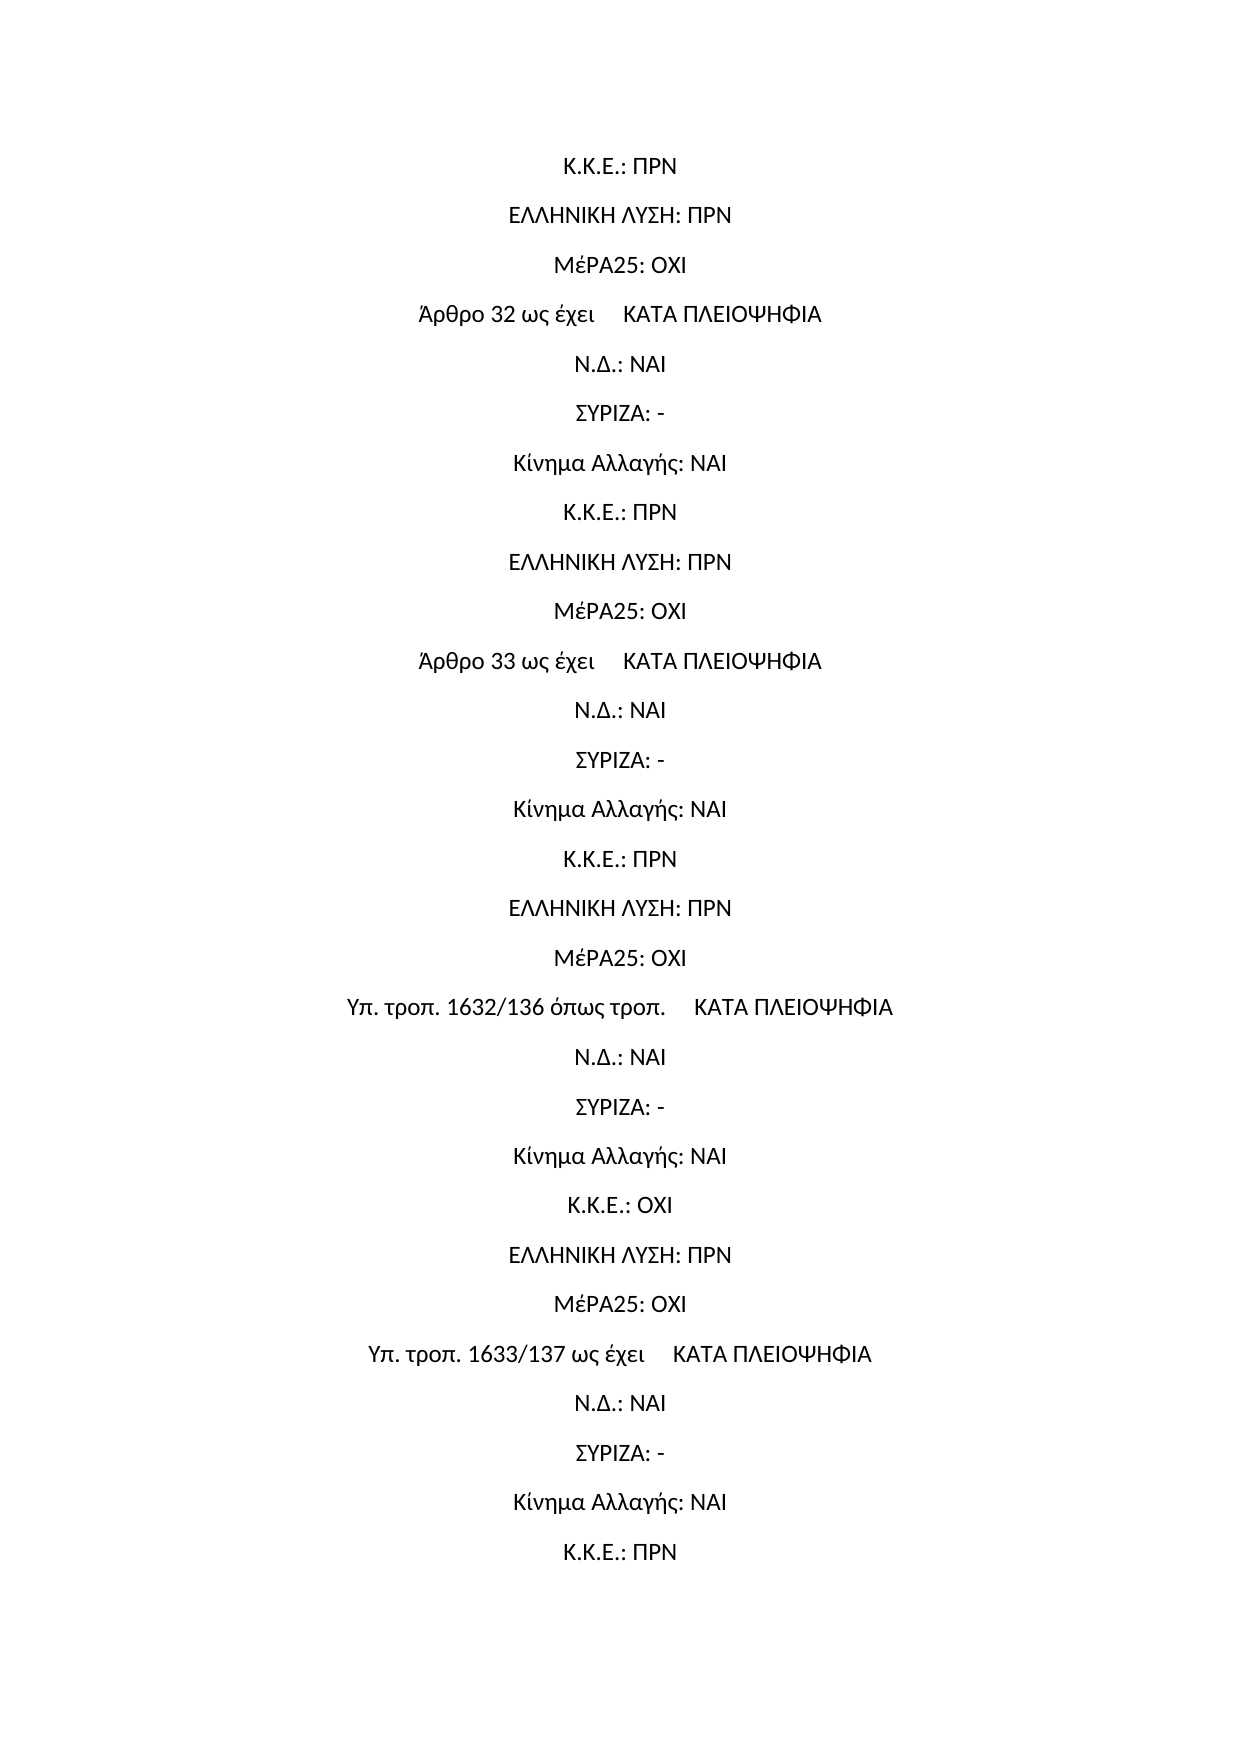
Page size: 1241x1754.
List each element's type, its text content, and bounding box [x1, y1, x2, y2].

table_cell Ν.Δ.: ΝΑΙ [254, 694, 987, 744]
table_cell Κίνημα Αλλαγής: ΝΑΙ [254, 447, 987, 496]
table_cell ΜέΡΑ25: OXI [254, 942, 987, 991]
table_cell ΜέΡΑ25: OXI [254, 249, 987, 298]
table_cell Ν.Δ.: ΝΑΙ [254, 1388, 987, 1437]
table_cell ΕΛΛΗΝΙΚΗ ΛΥΣΗ: ΠΡΝ [254, 546, 987, 595]
table_cell Κίνημα Αλλαγής: ΝΑΙ [254, 1140, 987, 1189]
table_cell Κ.Κ.Ε.: ΠΡΝ [254, 843, 987, 892]
table_cell Κίνημα Αλλαγής: ΝΑΙ [254, 793, 987, 843]
table_cell ΜέΡΑ25: OXI [254, 1289, 987, 1338]
table_cell Υπ. τροπ. 1633/137 ως έχει ΚΑΤΑ ΠΛΕΙΟΨΗΦΙΑ [254, 1338, 987, 1387]
table_cell Κ.Κ.Ε.: OXI [254, 1190, 987, 1239]
table_cell Κ.Κ.Ε.: ΠΡΝ [254, 496, 987, 546]
table_cell ΜέΡΑ25: OXI [254, 595, 987, 645]
table_cell Κίνημα Αλλαγής: ΝΑΙ [254, 1486, 987, 1536]
table_cell Υπ. τροπ. 1632/136 όπως τροπ. ΚΑΤΑ ΠΛΕΙΟΨΗΦΙΑ [254, 991, 987, 1041]
table_cell Κ.Κ.Ε.: ΠΡΝ [254, 1536, 987, 1585]
table_cell Ν.Δ.: ΝΑΙ [254, 348, 987, 397]
table_cell Άρθρο 32 ως έχει ΚΑΤΑ ΠΛΕΙΟΨΗΦΙΑ [254, 299, 987, 348]
table_cell ΣΥΡΙΖΑ: - [254, 744, 987, 793]
table_cell ΕΛΛΗΝΙΚΗ ΛΥΣΗ: ΠΡΝ [254, 1239, 987, 1288]
table_cell Ν.Δ.: ΝΑΙ [254, 1041, 987, 1091]
table_cell ΣΥΡΙΖΑ: - [254, 398, 987, 447]
table_cell ΣΥΡΙΖΑ: - [254, 1091, 987, 1140]
table_cell ΕΛΛΗΝΙΚΗ ΛΥΣΗ: ΠΡΝ [254, 200, 987, 249]
table_cell ΕΛΛΗΝΙΚΗ ΛΥΣΗ: ΠΡΝ [254, 892, 987, 942]
table_cell ΣΥΡΙΖΑ: - [254, 1437, 987, 1486]
table_cell Άρθρο 33 ως έχει ΚΑΤΑ ΠΛΕΙΟΨΗΦΙΑ [254, 645, 987, 694]
table_cell Κ.Κ.Ε.: ΠΡΝ [254, 150, 987, 199]
